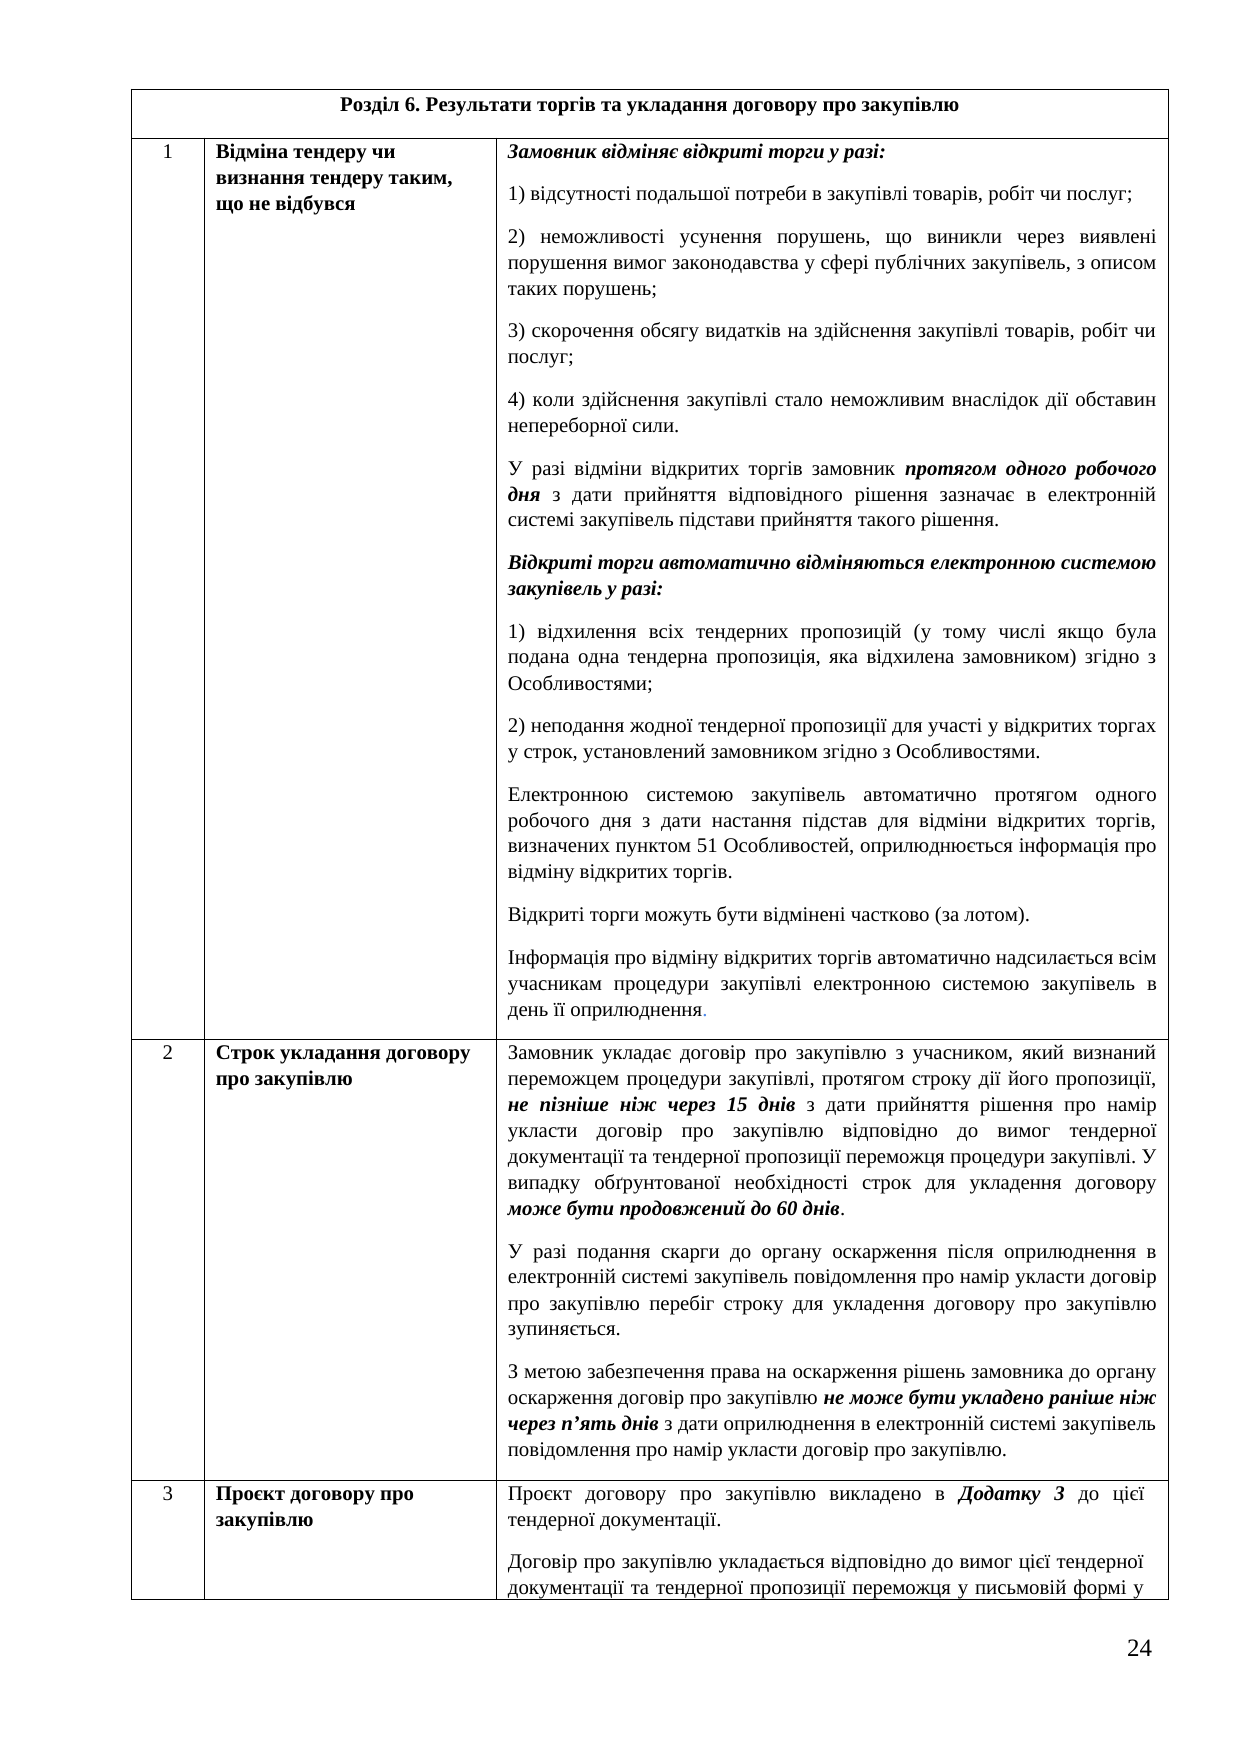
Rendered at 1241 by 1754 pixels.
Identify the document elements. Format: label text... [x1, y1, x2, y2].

table_cell Строк укладання договору про закупівлю [205, 1040, 496, 1479]
table_cell 1 [132, 139, 204, 1039]
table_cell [497, 1481, 1168, 1599]
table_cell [205, 1481, 496, 1599]
table_cell 2 [132, 1040, 204, 1479]
table_cell Замовник відміняє відкриті торги у разі: 1) відсутності подальшої потреби в закупівлі товарів, робіт чи послуг; 2) неможливості усунення порушень, що виникли через виявлені порушення вимог законодавства у сфері публічних закупівель, з описом таких порушень; 3) скорочення обсягу видатків на здійснення закупівлі товарів, робіт чи послуг; 4) коли здійснення закупівлі стало неможливим внаслідок дії обставин непереборної сили. У разі відміни відкритих торгів замовник протягом одного робочого дня з дати прийняття відповідного рішення зазначає в електронній системі закупівель підстави прийняття такого рішення. Відкриті торги автоматично відміняються електронною системою закупівель у разі: 1) відхилення всіх тендерних пропозицій (у тому числі якщо була подана одна тендерна пропозиція, яка відхилена замовником) згідно з Особливостями; 2) неподання жодної тендерної пропозиції для участі у відкритих торгах у строк, установлений замовником згідно з Особливостями. Електронною системою закупівель автоматично протягом одного робочого дня з дати настання підстав для відміни відкритих торгів, визначених пунктом 51 Особливостей, оприлюднюється інформація про відміну відкритих торгів. Відкриті торги можуть бути відмінені частково (за лотом). Інформація про відміну відкритих торгів автоматично надсилається всім учасникам процедури закупівлі електронною системою закупівель в день її оприлюднення. [497, 139, 1168, 1039]
table_cell Розділ 6. Результати торгів та укладання договору про закупівлю [132, 90, 1168, 138]
table_cell 3 [132, 1481, 204, 1599]
table_cell Відміна тендеру чи визнання тендеру таким, що не відбувся [205, 139, 496, 1039]
table_cell Замовник укладає договір про закупівлю з учасником, який визнаний переможцем процедури закупівлі, протягом строку дії його пропозиції, не пізніше ніж через 15 днів з дати прийняття рішення про намір укласти договір про закупівлю відповідно до вимог тендерної документації та тендерної пропозиції переможця процедури закупівлі. У випадку обґрунтованої необхідності строк для укладення договору може бути продовжений до 60 днів. У разі подання скарги до органу оскарження після оприлюднення в електронній системі закупівель повідомлення про намір укласти договір про закупівлю перебіг строку для укладення договору про закупівлю зупиняється. З метою забезпечення права на оскарження рішень замовника до органу оскарження договір про закупівлю не може бути укладено раніше ніж через п’ять днів з дати оприлюднення в електронній системі закупівель повідомлення про намір укласти договір про закупівлю. [497, 1040, 1168, 1479]
